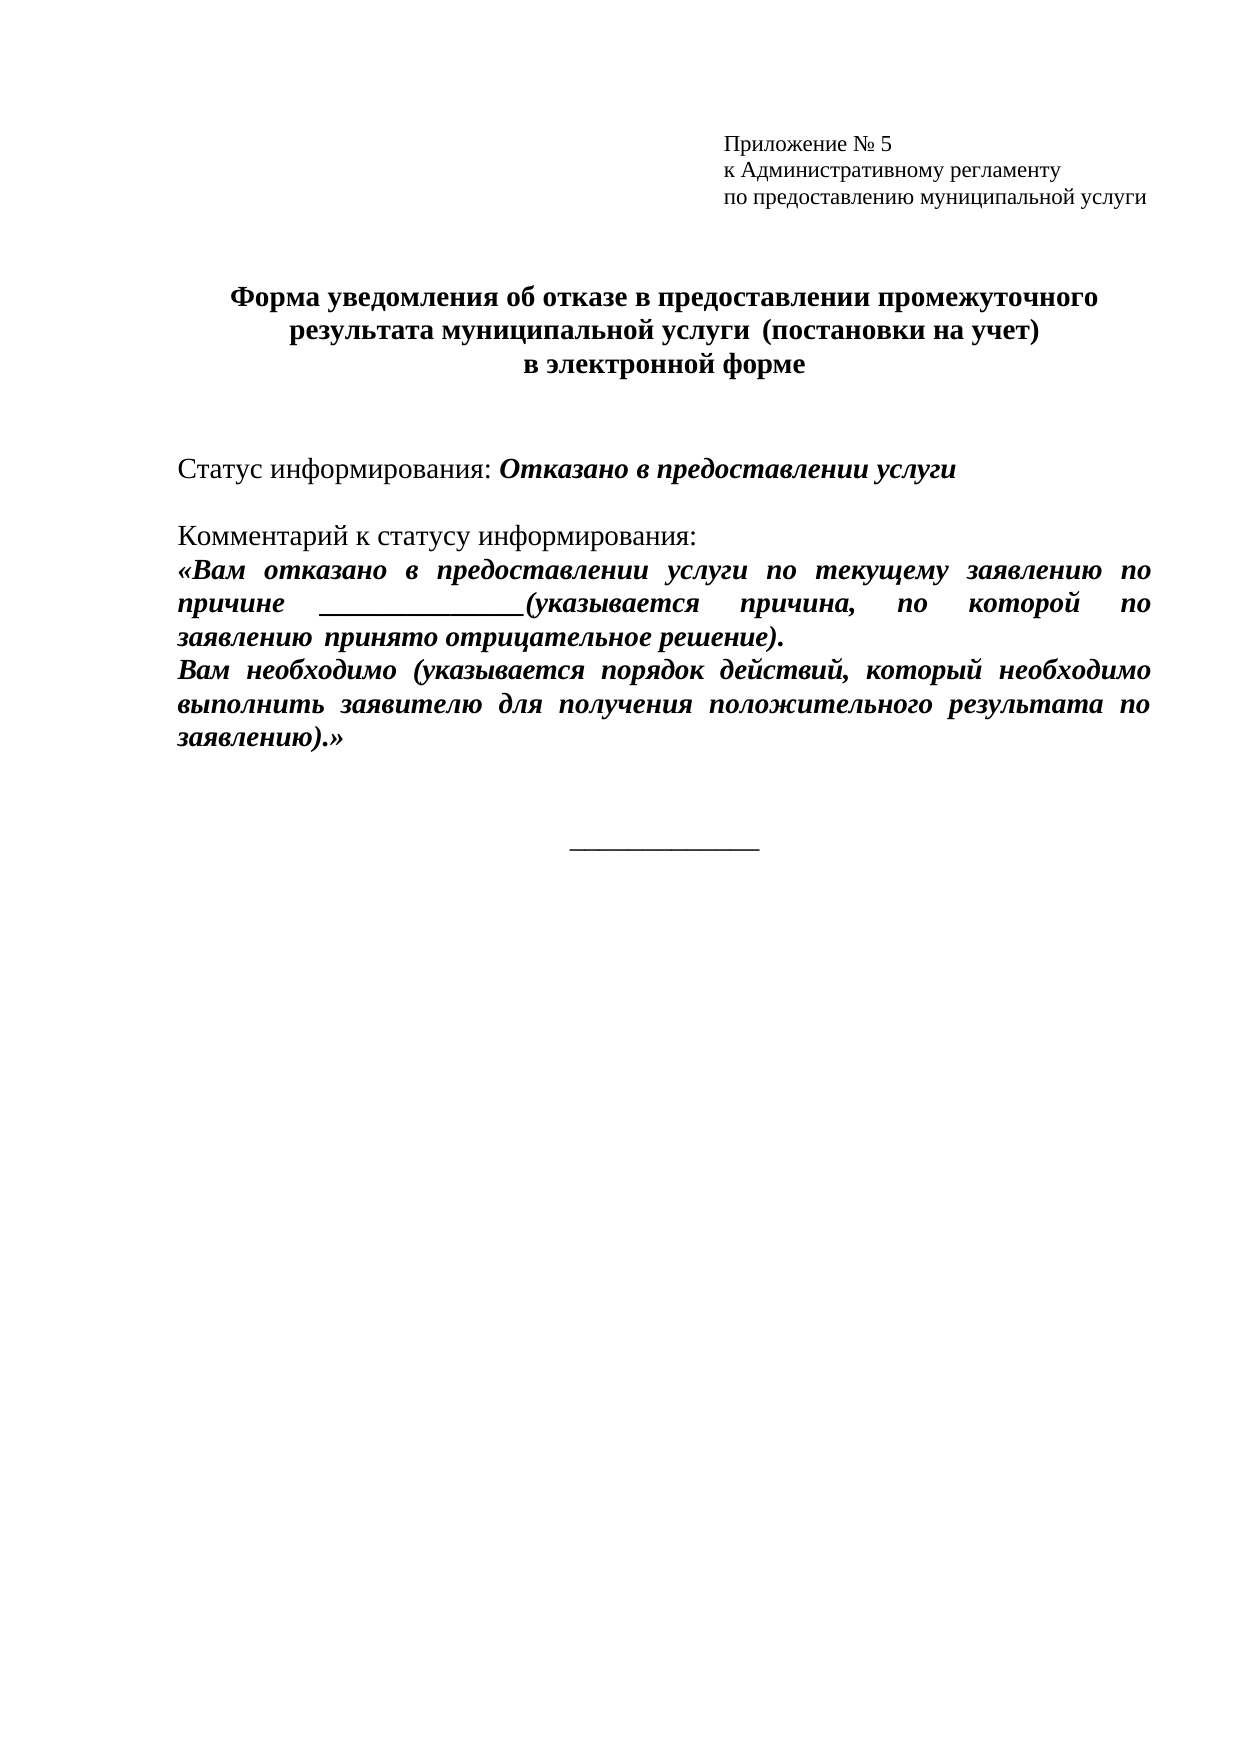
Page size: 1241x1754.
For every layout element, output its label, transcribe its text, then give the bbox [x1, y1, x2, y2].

text Форма уведомления об отказе в предоставлении промежуточного [177, 279, 1151, 312]
text «Вам отказано в предоставлении услуги по текущему заявлению по причине ______________(указывается причина, по которой по заявлению принято отрицательное решение). [177, 552, 1151, 652]
text Вам необходимо (указывается порядок действий, который необходимо выполнить заявителю для получения положительного результата по заявлению).» [177, 652, 1151, 753]
text Приложение № 5 [177, 130, 1151, 156]
text к Административному регламенту [177, 156, 1151, 183]
text по предоставлению муниципальной услуги [177, 183, 1151, 209]
text _____________ [177, 820, 1151, 854]
text в электронной форме [177, 346, 1151, 379]
text результата муниципальной услуги (постановки на учет) [177, 312, 1151, 346]
text Комментарий к статусу информирования: [177, 518, 1151, 552]
text Статус информирования: Отказано в предоставлении услуги [177, 451, 1151, 485]
